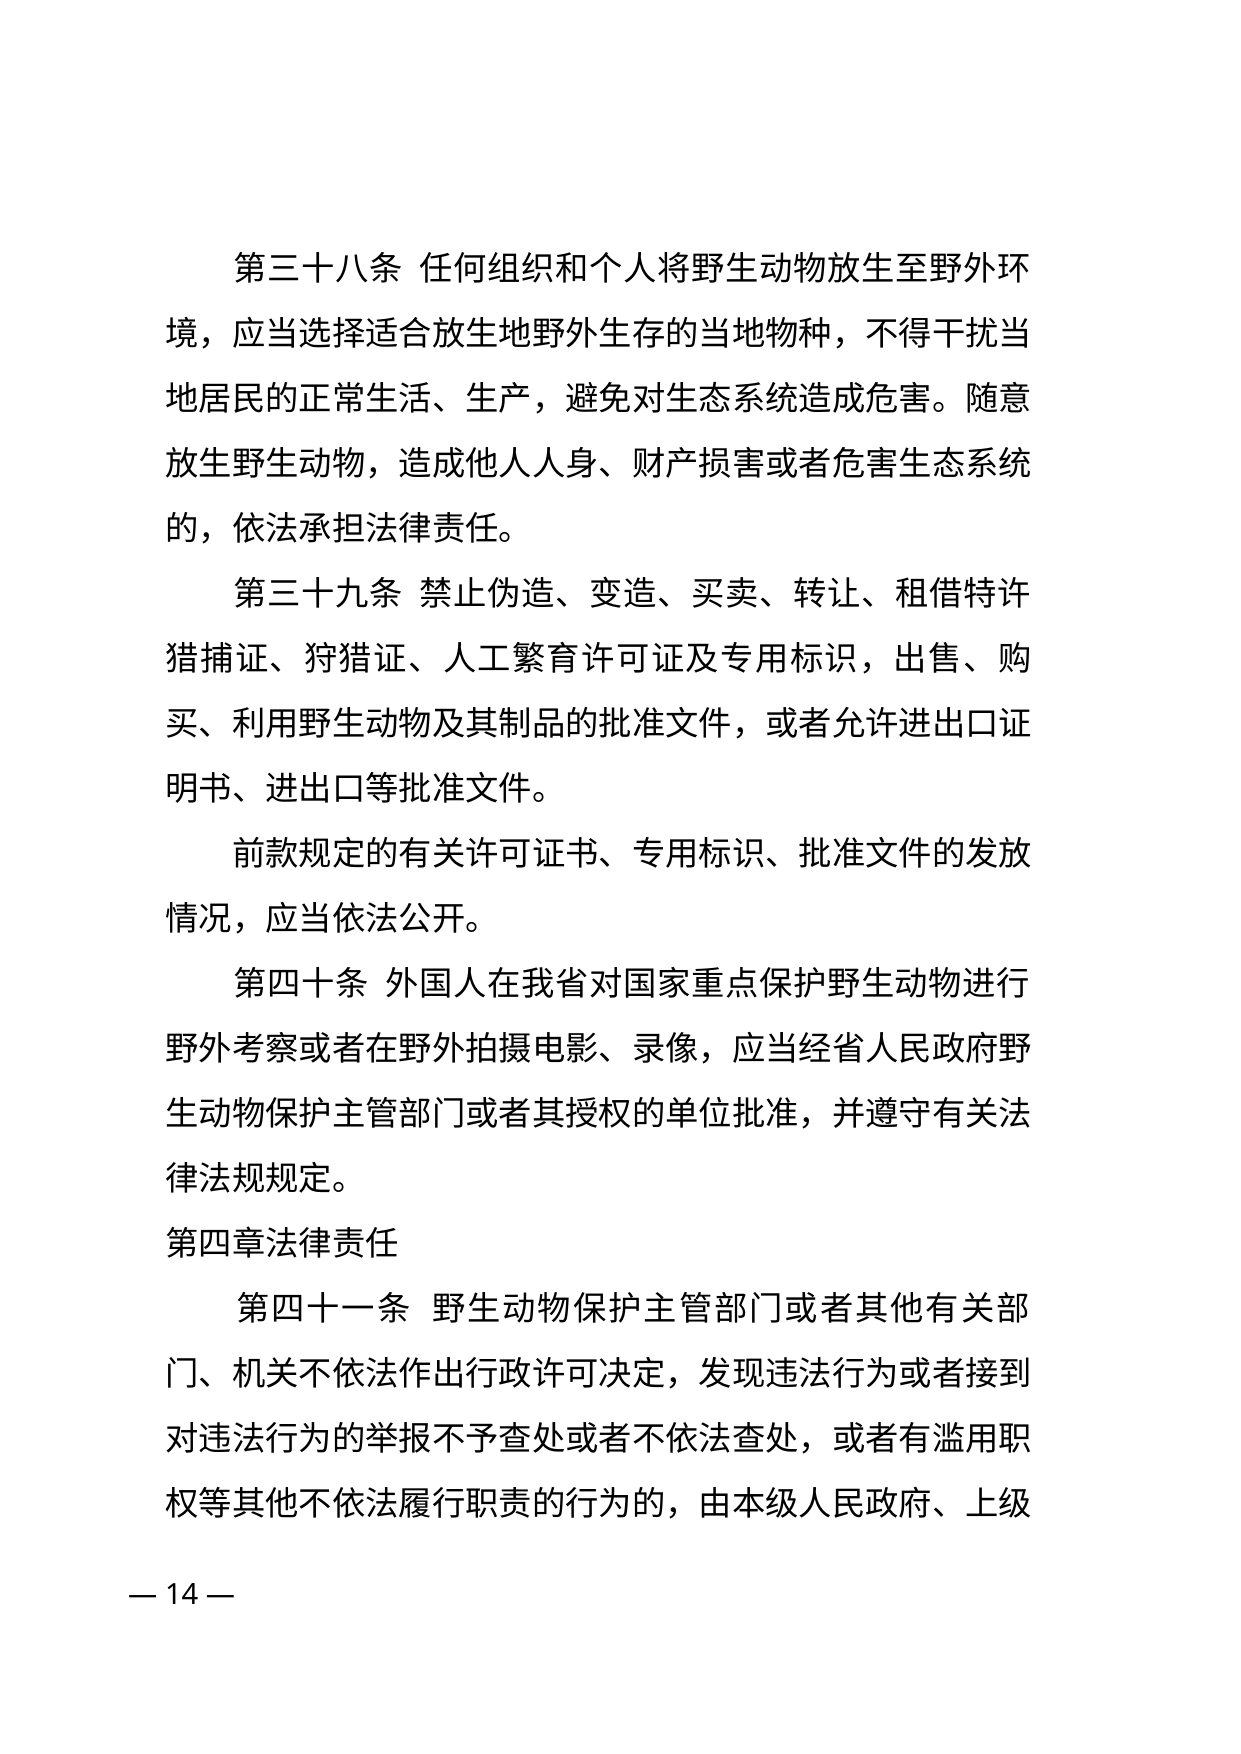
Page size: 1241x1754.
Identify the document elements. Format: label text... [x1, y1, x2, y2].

text 前款规定的有关许可证书、专用标识、批准文件的发放情况，应当依法公开。 [165, 818, 1032, 948]
text 第三十八条 任何组织和个人将野生动物放生至野外环境，应当选择适合放生地野外生存的当地物种，不得干扰当地居民的正常生活、生产，避免对生态系统造成危害。随意放生野生动物，造成他人人身、财产损害或者危害生态系统的，依法承担法律责任。 [165, 233, 1032, 558]
text 第三十九条 禁止伪造、变造、买卖、转让、租借特许猎捕证、狩猎证、人工繁育许可证及专用标识，出售、购买、利用野生动物及其制品的批准文件，或者允许进出口证明书、进出口等批准文件。 [165, 558, 1032, 818]
text 第四章法律责任 [165, 1208, 1032, 1273]
text 第四十条 外国人在我省对国家重点保护野生动物进行野外考察或者在野外拍摄电影、录像，应当经省人民政府野生动物保护主管部门或者其授权的单位批准，并遵守有关法律法规规定。 [165, 948, 1032, 1208]
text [165, 1273, 1032, 1533]
